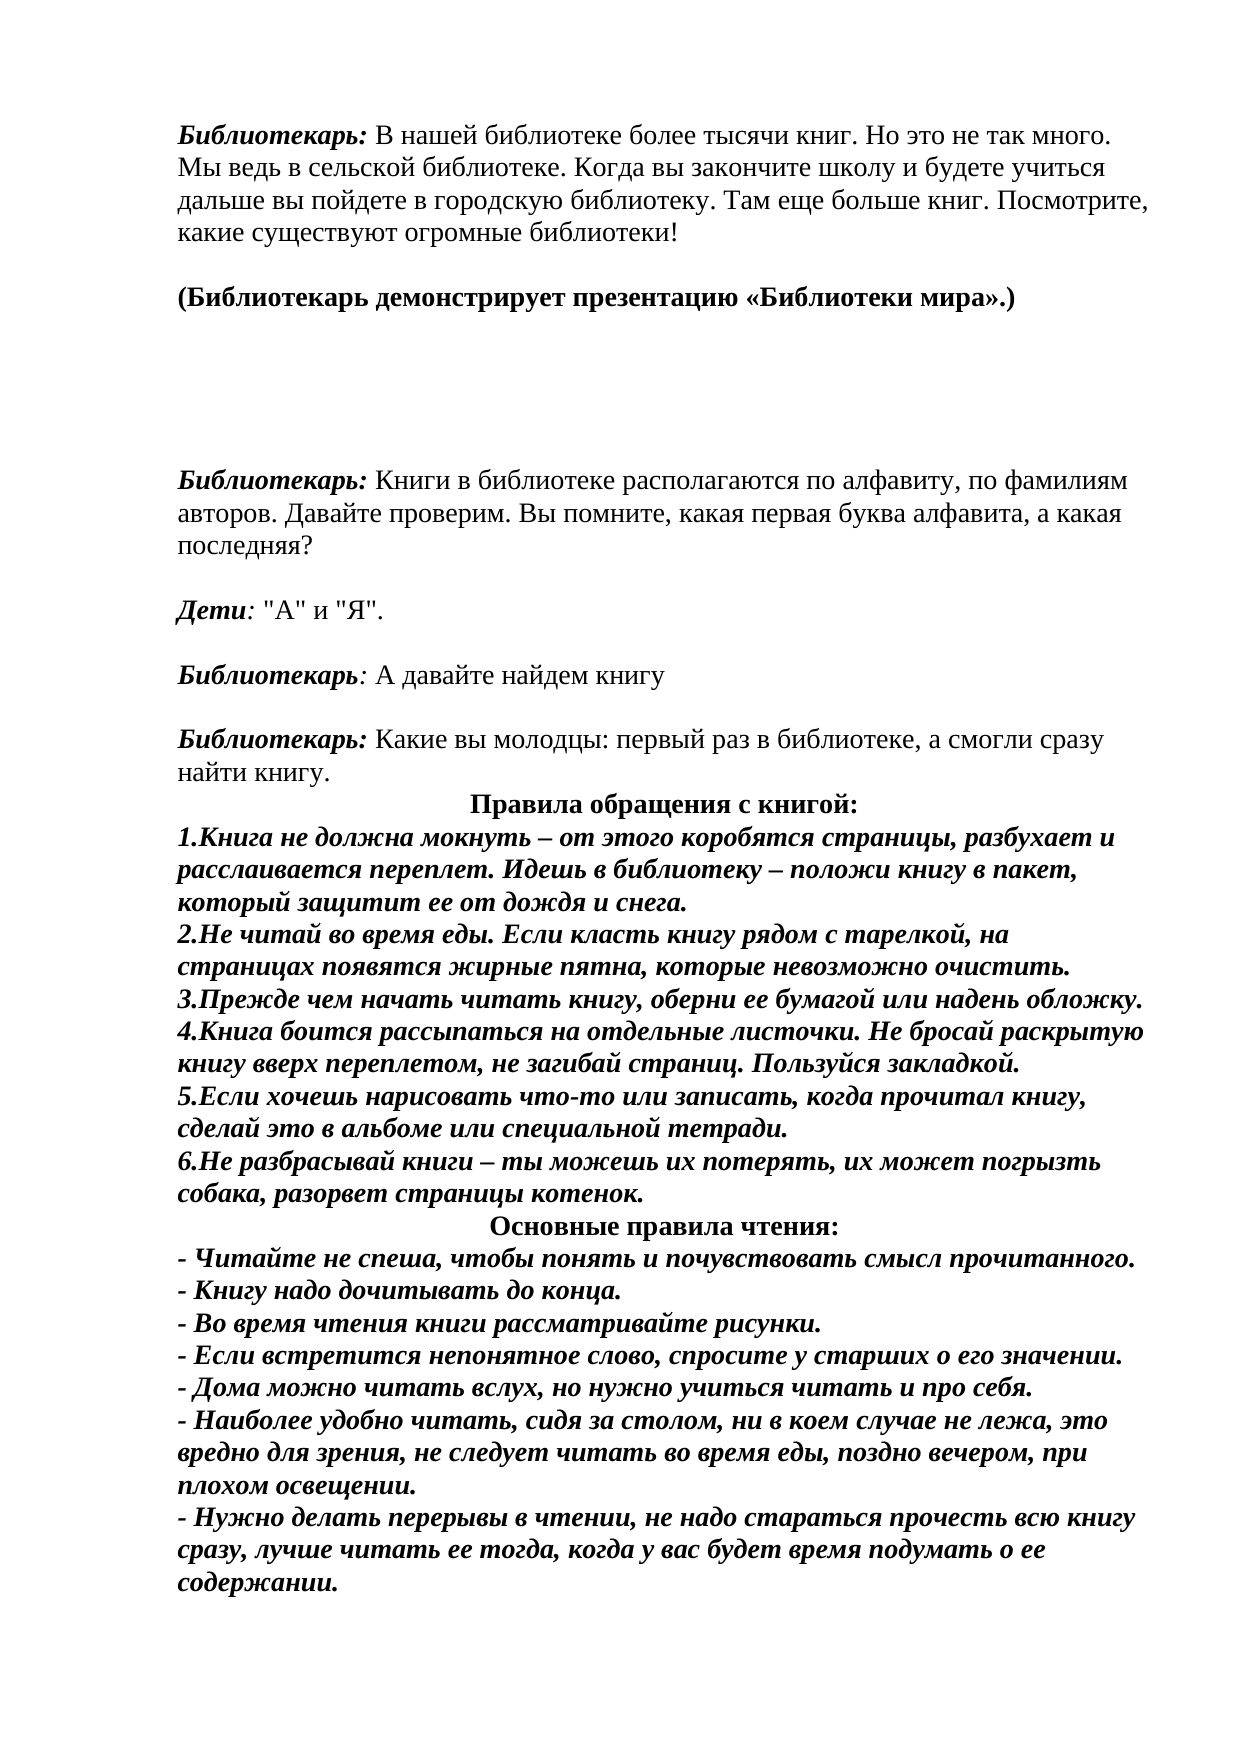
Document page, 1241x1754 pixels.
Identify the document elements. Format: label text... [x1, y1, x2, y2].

text 2.Не читай во время еды. Если класть книгу рядом с тарелкой, на страницах появятся жирные пятна, которые невозможно очистить. [177, 917, 1152, 982]
text - Если встретится непонятное слово, спросите у старших о его значении. [177, 1338, 1152, 1371]
text 5.Если хочешь нарисовать что-то или записать, когда прочитал книгу, сделай это в альбоме или специальной тетради. [177, 1079, 1152, 1144]
text 6.Не разбрасывай книги – ты можешь их потерять, их может погрызть собака, разорвет страницы котенок. [177, 1144, 1152, 1208]
text Правила обращения с книгой: [177, 787, 1152, 820]
text - Дома можно читать вслух, но нужно учиться читать и про себя. [177, 1371, 1152, 1403]
text Основные правила чтения: [177, 1208, 1152, 1241]
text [177, 118, 1152, 374]
text - Нужно делать перерывы в чтении, не надо стараться прочесть всю книгу сразу, лучше читать ее тогда, когда у вас будет время подумать о ее содержании. [177, 1500, 1152, 1597]
text Библиотекарь: Книги в библиотеке располагаются по алфавиту, по фамилиям авторов. Давайте проверим. Вы помните, какая первая буква алфавита, а какая последняя? Дети: "А" и "Я". Библиотекарь: А давайте найдем книгу Библиотекарь: Какие вы молодцы: первый раз в библиотеке, а смогли сразу найти книгу. [177, 399, 1152, 787]
text - Книгу надо дочитывать до конца. [177, 1273, 1152, 1306]
text 3.Прежде чем начать читать книгу, оберни ее бумагой или надень обложку. [177, 982, 1152, 1014]
text - Читайте не спеша, чтобы понять и почувствовать смысл прочитанного. [177, 1241, 1152, 1273]
text 1.Книга не должна мокнуть – от этого коробятся страницы, разбухает и расслаивается переплет. Идешь в библиотеку – положи книгу в пакет, который защитит ее от дождя и снега. [177, 820, 1152, 917]
text - Наиболее удобно читать, сидя за столом, ни в коем случае не лежа, это вредно для зрения, не следует читать во время еды, поздно вечером, при плохом освещении. [177, 1403, 1152, 1500]
text 4.Книга боится рассыпаться на отдельные листочки. Не бросай раскрытую книгу вверх переплетом, не загибай страниц. Пользуйся закладкой. [177, 1014, 1152, 1079]
text - Во время чтения книги рассматривайте рисунки. [177, 1306, 1152, 1338]
